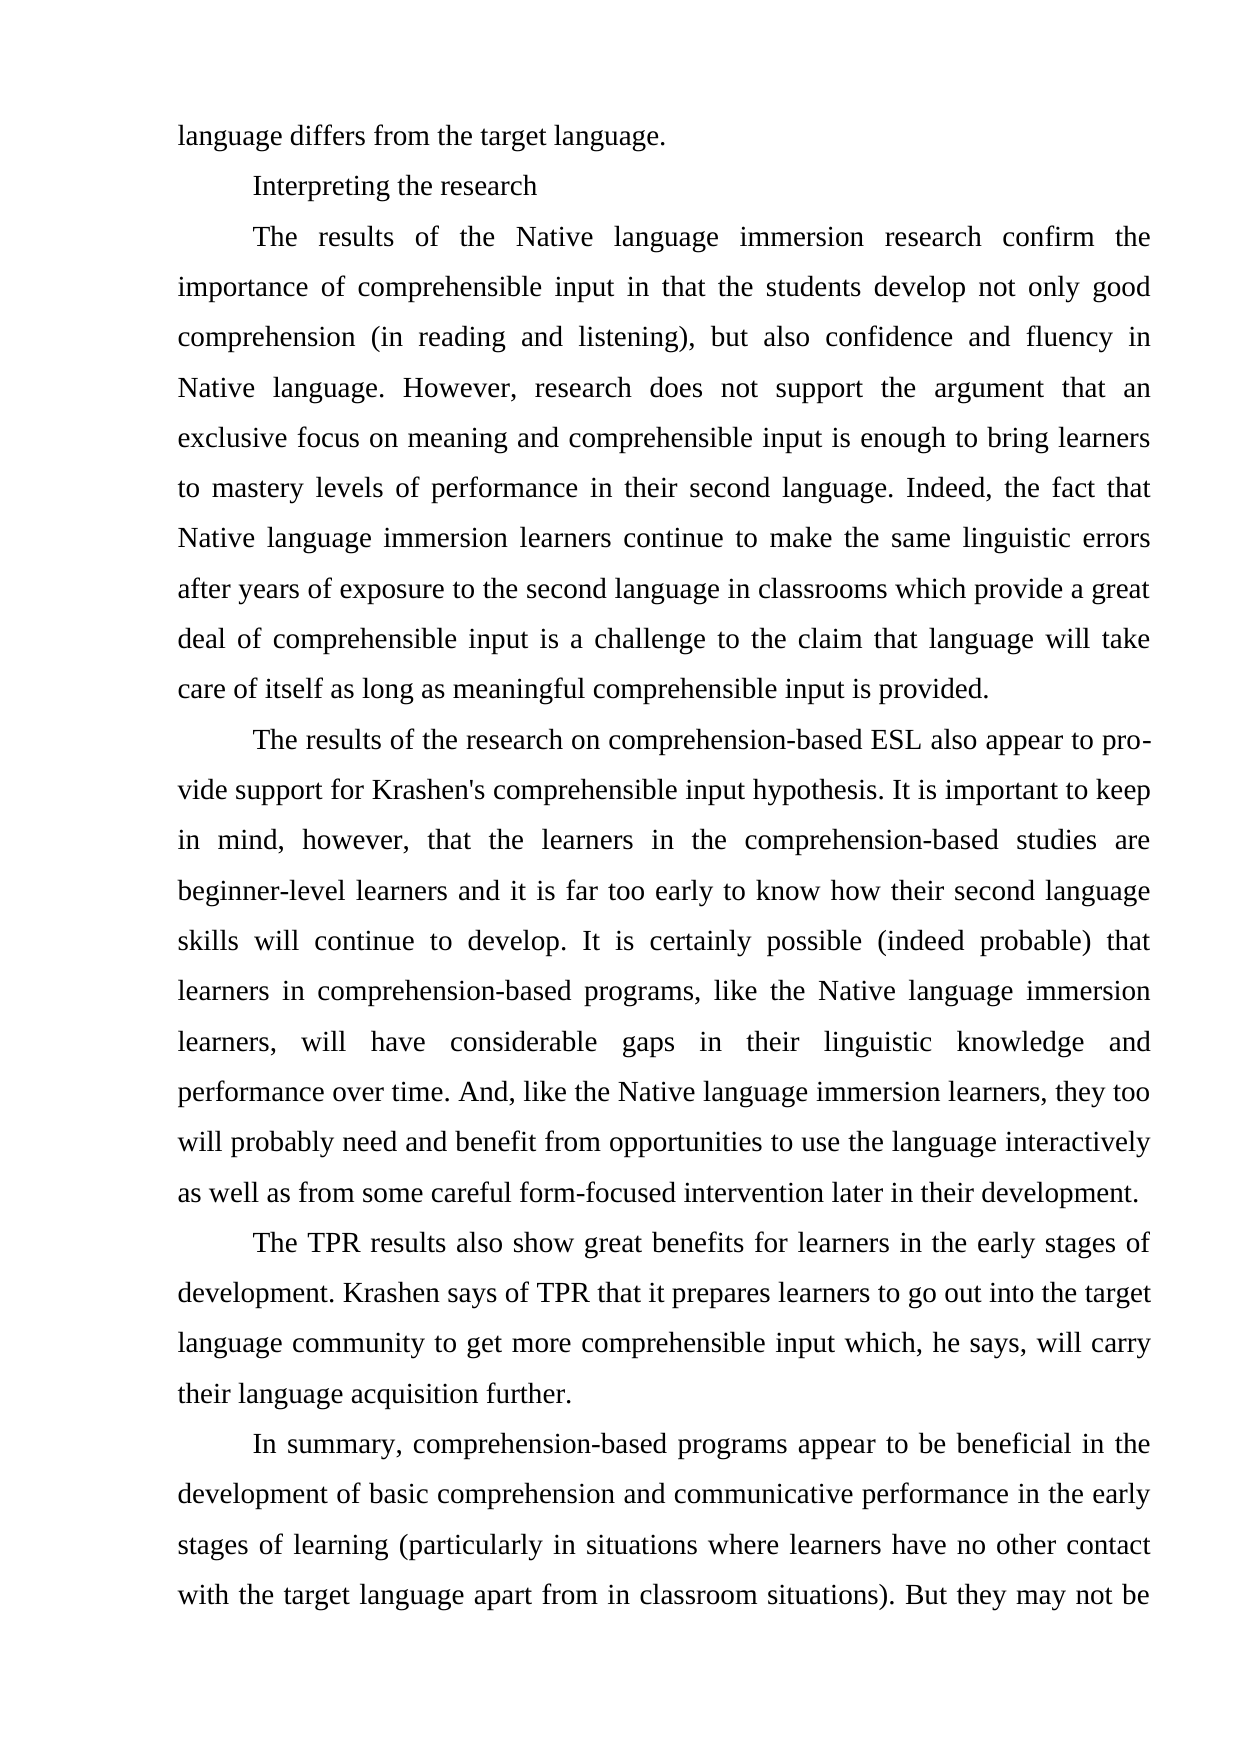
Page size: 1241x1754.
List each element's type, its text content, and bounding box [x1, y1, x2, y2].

text The results of the research on comprehension-based ESL also appear to provide support for Krashen's comprehensible input hypothesis. It is important to keep in mind, however, that the learners in the comprehension-based studies are beginner-level learners and it is far too early to know how their second language skills will continue to develop. It is certainly possible (indeed probable) that learners in comprehension-based programs, like the Native language immersion learners, will have considerable gaps in their linguistic knowledge and performance over time. And, like the Native language immersion learners, they too will probably need and benefit from opportunities to use the language interactively as well as from some careful form-focused intervention later in their development. [177, 722, 1152, 1208]
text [177, 1426, 1152, 1611]
text The TPR results also show great benefits for learners in the early stages of development. Krashen says of TPR that it prepares learners to go out into the target language community to get more comprehensible input which, he says, will carry their language acquisition further. [177, 1225, 1152, 1409]
text Interpreting the research [177, 168, 1152, 202]
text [177, 118, 1152, 152]
text The results of the Native language immersion research confirm the importance of comprehensible input in that the students develop not only good comprehension (in reading and listening), but also confidence and fluency in Native language. However, research does not support the argument that an exclusive focus on meaning and comprehensible input is enough to bring learners to mastery levels of performance in their second language. Indeed, the fact that Native language immersion learners continue to make the same linguistic errors after years of exposure to the second language in classrooms which provide a great deal of comprehensible input is a challenge to the claim that language will take care of itself as long as meaningful comprehensible input is provided. [177, 219, 1152, 705]
